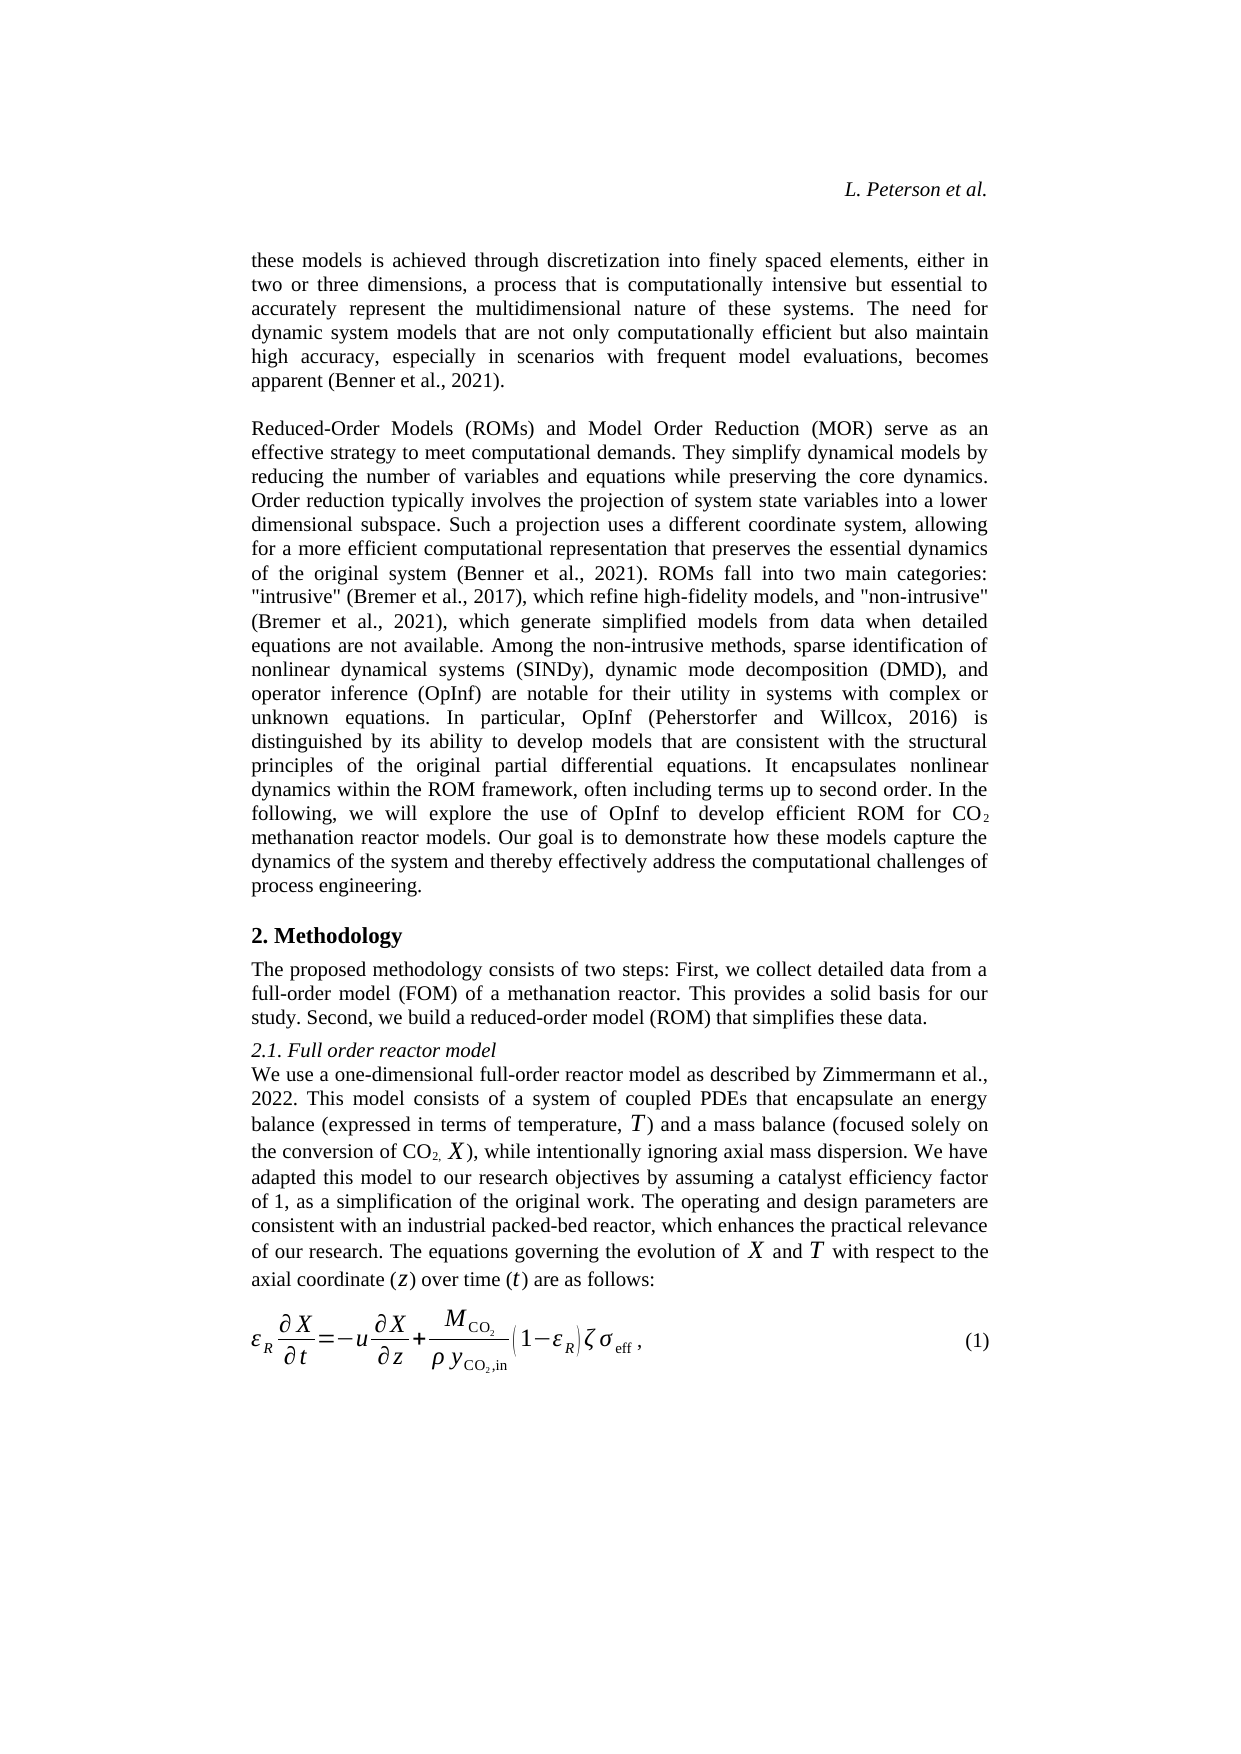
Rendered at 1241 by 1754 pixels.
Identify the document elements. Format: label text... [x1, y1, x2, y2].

text We use a one-dimensional full-order reactor model as described by Zimmermann et al., 2022. This model consists of a system of coupled PDEs that encapsulate an energy balance (expressed in terms of temperature, ) and a mass balance (focused solely on the conversion of CO2, ), while intentionally ignoring axial mass dispersion. We have adapted this model to our research objectives by assuming a catalyst efficiency factor of 1, as a simplification of the original work. The operating and design parameters are consistent with an industrial packed-bed reactor, which enhances the practical relevance of our research. The equations governing the evolution of and with respect to the axial coordinate () over time () are as follows: [251, 1062, 989, 1292]
table_header (1) [930, 1292, 989, 1388]
text Full order reactor model [251, 1037, 989, 1062]
table_header , [251, 1292, 930, 1388]
text Methodology [251, 922, 989, 949]
list The proposed methodology consists of two steps: First, we collect detailed data from a full-order model (FOM) of a methanation reactor. This provides a solid basis for our study. Second, we build a reduced-order model (ROM) that simplifies these data. [251, 957, 989, 1029]
text Reduced-Order Models (ROMs) and Model Order Reduction (MOR) serve as an effective strategy to meet computational demands. They simplify dynamical models by reducing the number of variables and equations while preserving the core dynamics. Order reduction typically involves the projection of system state variables into a lower dimensional subspace. Such a projection uses a different coordinate system, allowing for a more efficient computational representation that preserves the essential dynamics of the original system (Benner et al., 2021). ROMs fall into two main categories: "intrusive" (Bremer et al., 2017), which refine high-fidelity models, and "non-intrusive" (Bremer et al., 2021), which generate simplified models from data when detailed equations are not available. Among the non-intrusive methods, sparse identification of nonlinear dynamical systems (SINDy), dynamic mode decomposition (DMD), and operator inference (OpInf) are notable for their utility in systems with complex or unknown equations. In particular, OpInf (Peherstorfer and Willcox, 2016) is distinguished by its ability to develop models that are consistent with the structural principles of the original partial differential equations. It encapsulates nonlinear dynamics within the ROM framework, often including terms up to second order. In the following, we will explore the use of OpInf to develop efficient ROM for CO2 methanation reactor models. Our goal is to demonstrate how these models capture the dynamics of the system and thereby effectively address the computational challenges of process engineering. [251, 416, 989, 897]
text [251, 248, 989, 392]
